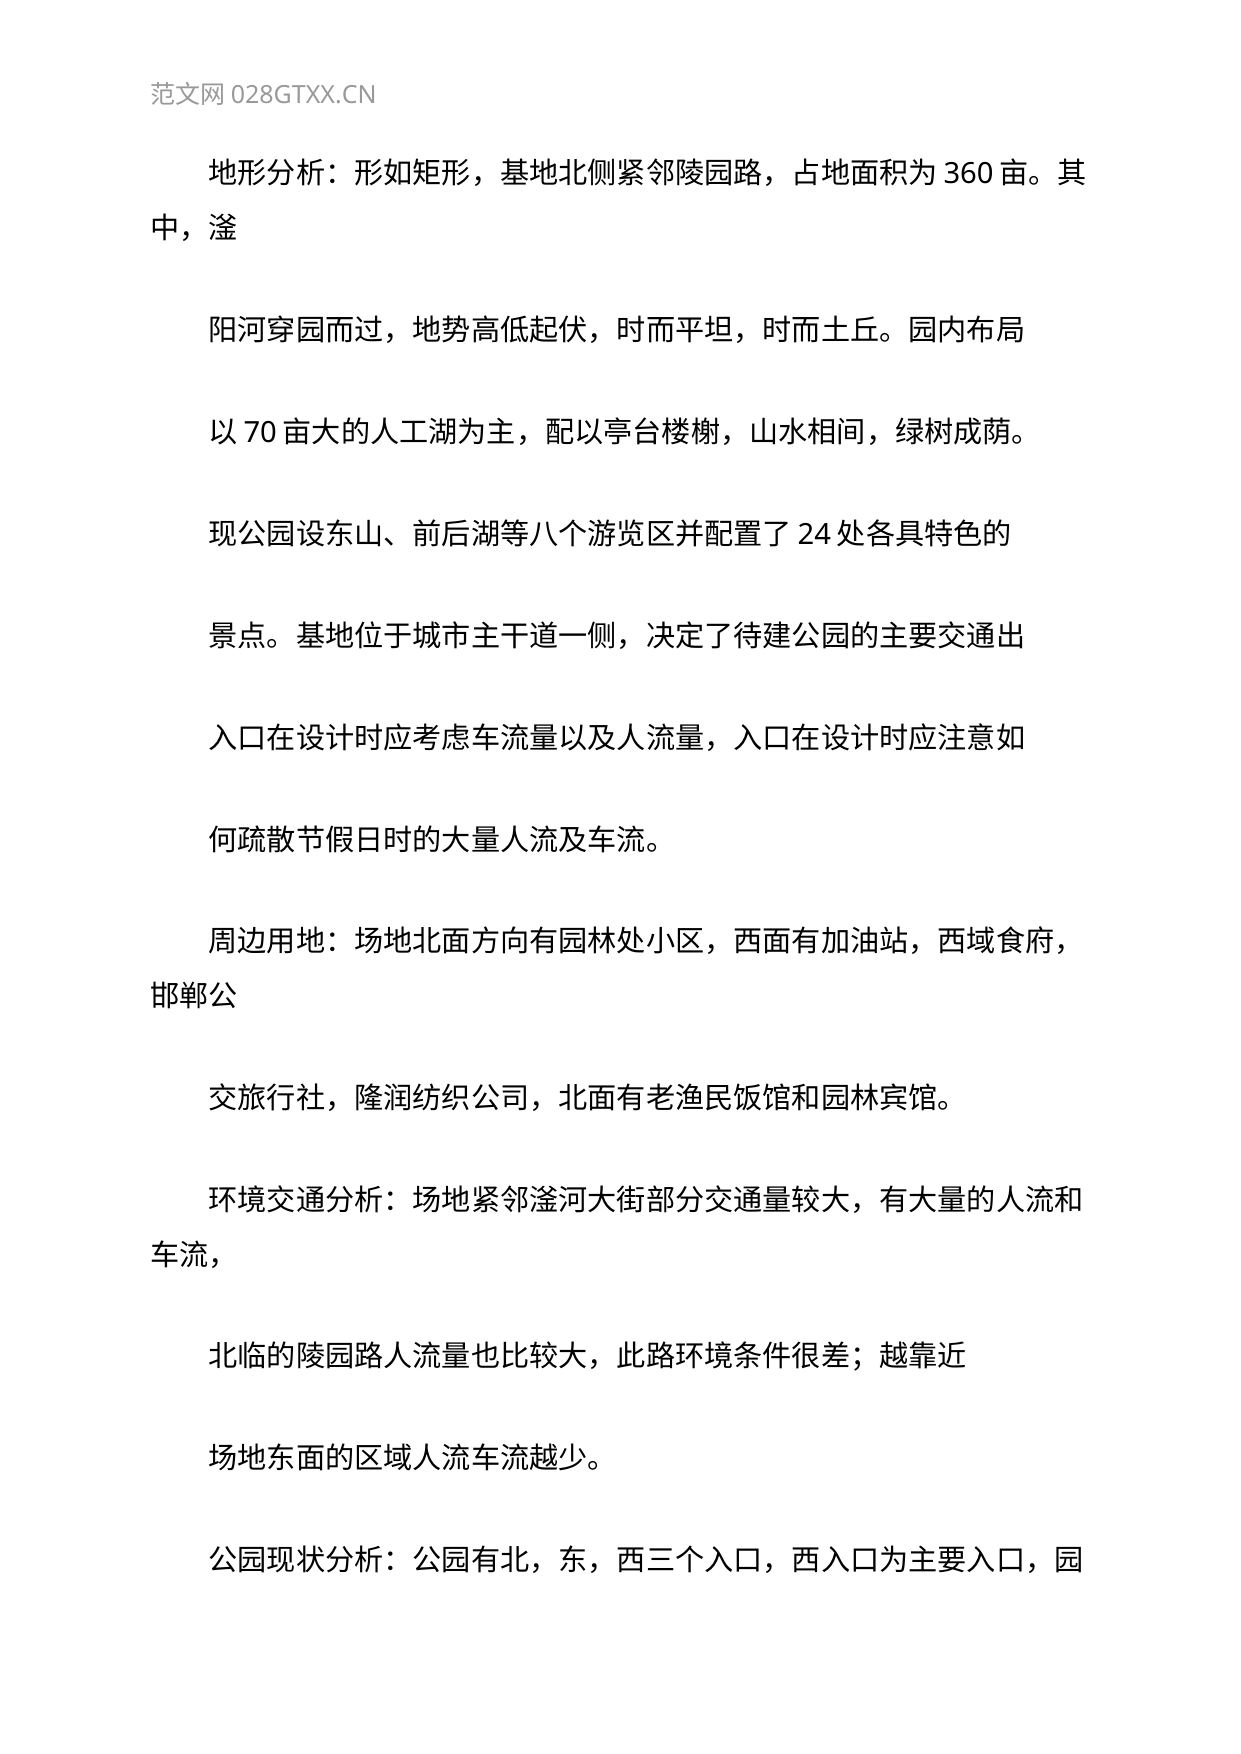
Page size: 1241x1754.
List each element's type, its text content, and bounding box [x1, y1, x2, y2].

text 场地东面的区域人流车流越少。 [150, 1435, 1090, 1477]
text 阳河穿园而过，地势高低起伏，时而平坦，时而土丘。园内布局 [150, 307, 1090, 349]
text 地形分析：形如矩形，基地北侧紧邻陵园路，占地面积为360亩。其中，滏 [150, 150, 1090, 247]
text 何疏散节假日时的大量人流及车流。 [150, 816, 1090, 858]
text 环境交通分析：场地紧邻滏河大街部分交通量较大，有大量的人流和车流， [150, 1176, 1090, 1273]
text 入口在设计时应考虑车流量以及人流量，入口在设计时应注意如 [150, 714, 1090, 757]
text 周边用地：场地北面方向有园林处小区，西面有加油站，西域食府，邯郸公 [150, 918, 1090, 1015]
text 交旅行社，隆润纺织公司，北面有老渔民饭馆和园林宾馆。 [150, 1074, 1090, 1117]
text 北临的陵园路人流量也比较大，此路环境条件很差；越靠近 [150, 1333, 1090, 1375]
text 景点。基地位于城市主干道一侧，决定了待建公园的主要交通出 [150, 612, 1090, 655]
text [150, 1536, 1090, 1579]
text 以70亩大的人工湖为主，配以亭台楼榭，山水相间，绿树成荫。 [150, 408, 1090, 451]
text 现公园设东山、前后湖等八个游览区并配置了24处各具特色的 [150, 511, 1090, 553]
